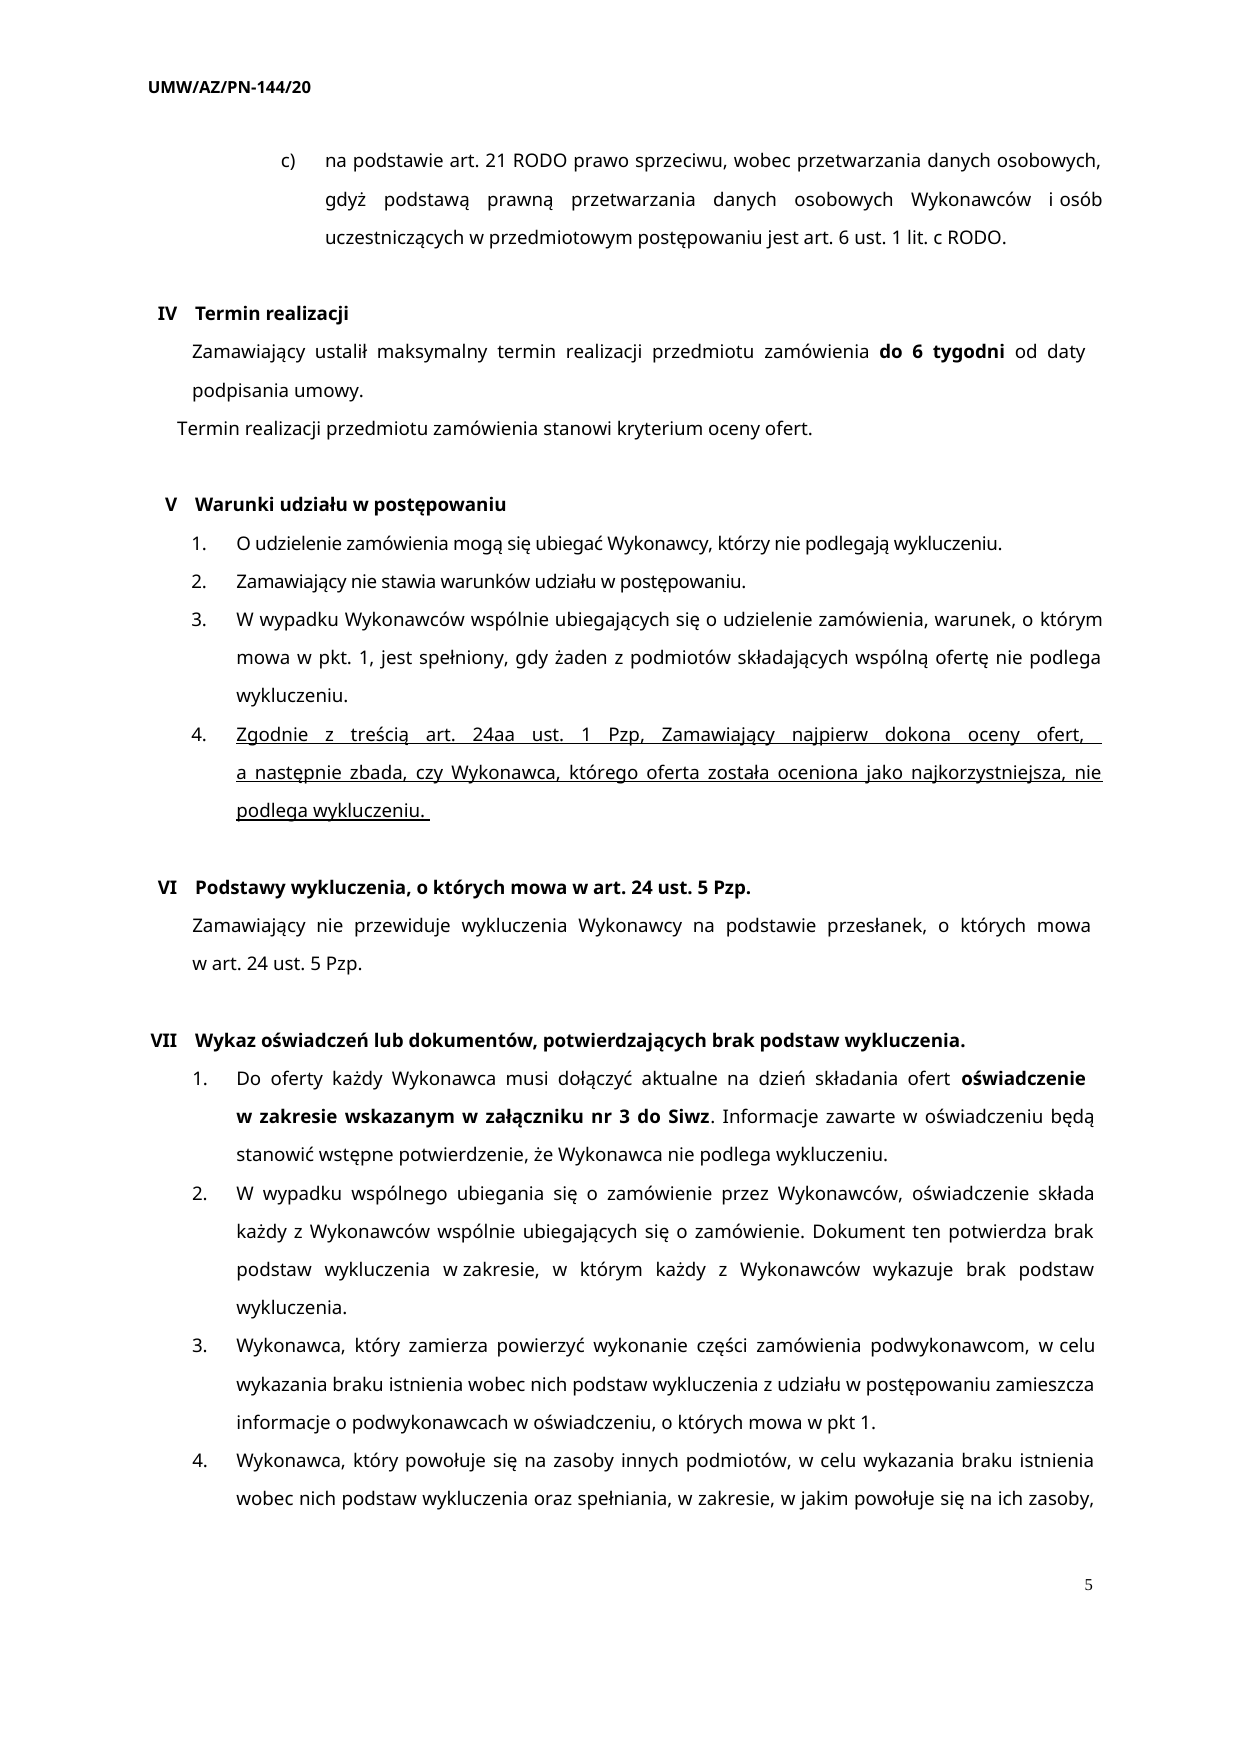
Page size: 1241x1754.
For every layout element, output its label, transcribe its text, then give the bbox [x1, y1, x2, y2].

subtitle Podstawy wykluczenia, o których mowa w art. 24 ust. 5 Pzp. [177, 874, 1088, 899]
text Zamawiający ustalił maksymalny termin realizacji przedmiotu zamówienia do 6 tygodni od daty podpisania umowy. [192, 339, 1086, 402]
text Termin realizacji przedmiotu zamówienia stanowi kryterium oceny ofert. [148, 415, 1093, 441]
subtitle Warunki udziału w postępowaniu [177, 492, 1088, 517]
list Zamawiający nie stawia warunków udziału w postępowaniu. [207, 568, 1103, 594]
list W wypadku Wykonawców wspólnie ubiegających się o udzielenie zamówienia, warunek, o którym mowa w pkt. 1, jest spełniony, gdy żaden z podmiotów składających wspólną ofertę nie podlega wykluczeniu. [207, 606, 1103, 708]
text Zamawiający nie przewiduje wykluczenia Wykonawcy na podstawie przesłanek, o których mowa w art. 24 ust. 5 Pzp. [192, 912, 1103, 976]
list O udzielenie zamówienia mogą się ubiegać Wykonawcy, którzy nie podlegają wykluczeniu. [207, 530, 1103, 555]
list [192, 1447, 1095, 1511]
list Wykonawca, który zamierza powierzyć wykonanie części zamówienia podwykonawcom, w celu wykazania braku istnienia wobec nich podstaw wykluczenia z udziału w postępowaniu zamieszcza informacje o podwykonawcach w oświadczeniu, o których mowa w pkt 1. [192, 1333, 1095, 1435]
subtitle Termin realizacji [177, 301, 1088, 326]
list W wypadku wspólnego ubiegania się o zamówienie przez Wykonawców, oświadczenie składa każdy z Wykonawców wspólnie ubiegających się o zamówienie. Dokument ten potwierdza brak podstaw wykluczenia w zakresie, w którym każdy z Wykonawców wykazuje brak podstaw wykluczenia. [192, 1180, 1095, 1320]
list na podstawie art. 21 RODO prawo sprzeciwu, wobec przetwarzania danych osobowych, gdyż podstawą prawną przetwarzania danych osobowych Wykonawców i osób uczestniczących w przedmiotowym postępowaniu jest art. 6 ust. 1 lit. c RODO. [281, 148, 1103, 249]
list Do oferty każdy Wykonawca musi dołączyć aktualne na dzień składania ofert oświadczenie w zakresie wskazanym w załączniku nr 3 do Siwz. Informacje zawarte w oświadczeniu będą stanowić wstępne potwierdzenie, że Wykonawca nie podlega wykluczeniu. [192, 1065, 1095, 1167]
list Zgodnie z treścią art. 24aa ust. 1 Pzp, Zamawiający najpierw dokona oceny ofert, a następnie zbada, czy Wykonawca, którego oferta została oceniona jako najkorzystniejsza, nie podlega wykluczeniu. [207, 721, 1103, 823]
subtitle Wykaz oświadczeń lub dokumentów, potwierdzających brak podstaw wykluczenia. [177, 1027, 1088, 1052]
